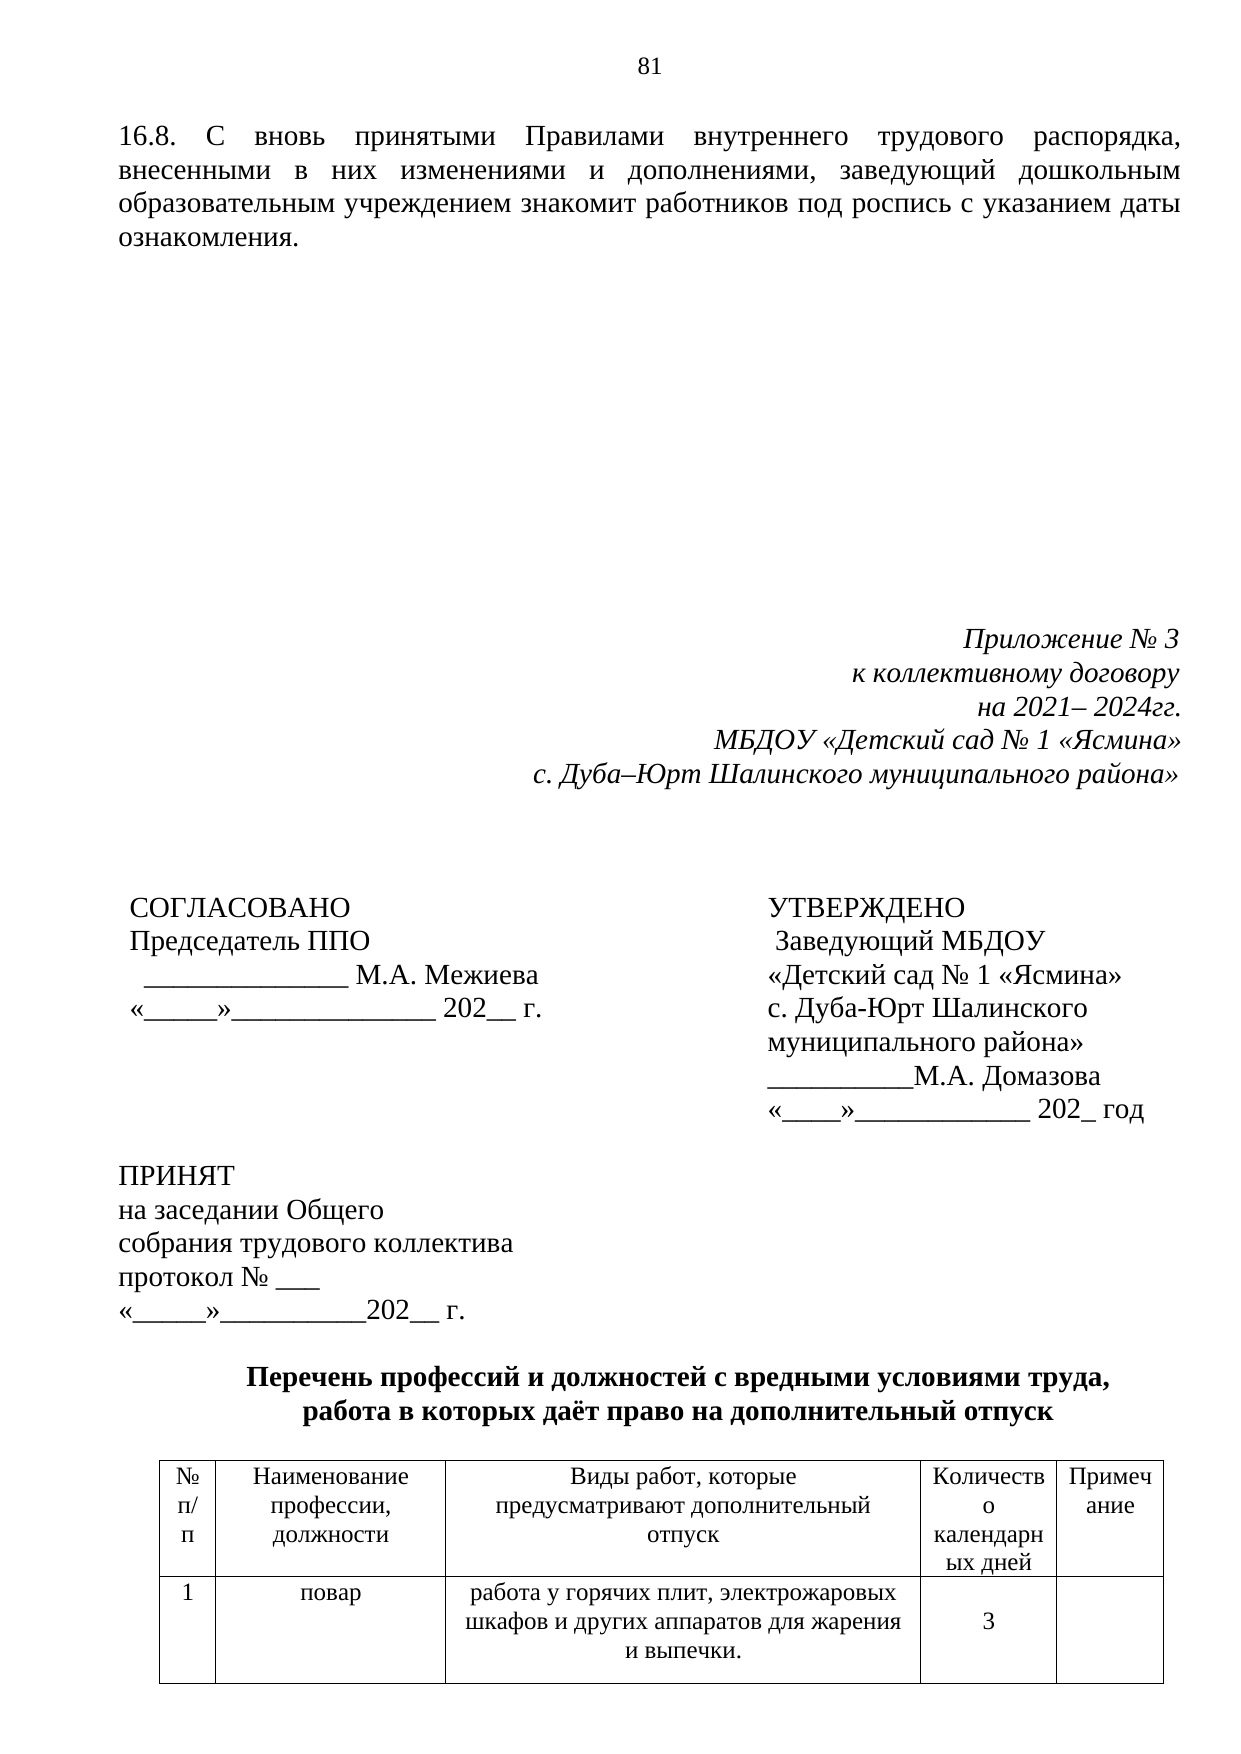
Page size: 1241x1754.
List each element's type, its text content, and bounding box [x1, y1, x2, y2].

text «_____»__________202__ г. [118, 1292, 1182, 1326]
table_cell 1 [160, 1577, 215, 1682]
table_cell повар [216, 1577, 445, 1682]
table_cell 3 [921, 1577, 1056, 1682]
text собрания трудового коллектива [118, 1225, 1182, 1259]
table_header УТВЕРЖДЕНО Заведующий МБДОУ «Детский сад № 1 «Ясмина» с. Дуба-Юрт Шалинского муниципального района» __________М.А. Домазова «____»____________ 202_ год [631, 890, 1158, 1125]
text работа в которых даёт право на дополнительный отпуск [174, 1393, 1182, 1427]
text на 2021– 2024гг. [118, 689, 1182, 722]
text протокол № ___ [118, 1259, 1182, 1292]
text ПРИНЯТ [118, 1158, 1182, 1192]
text к коллективному договору [118, 655, 1182, 689]
text Перечень профессий и должностей с вредными условиями труда, [174, 1359, 1182, 1393]
text на заседании Общего [118, 1192, 1182, 1225]
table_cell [446, 1577, 920, 1682]
table_header № п/п [160, 1461, 215, 1576]
text МБДОУ «Детский сад № 1 «Ясмина» [118, 722, 1182, 756]
table_header Виды работ, которые предусматривают дополнительный отпуск [446, 1461, 920, 1576]
table_cell [1057, 1577, 1163, 1682]
text Приложение № 3 [118, 622, 1182, 655]
table_header Наименование профессии, должности [216, 1461, 445, 1576]
table_header Количество календарных дней [921, 1461, 1056, 1576]
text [118, 118, 1182, 253]
text с. Дуба–Юрт Шалинского муниципального района» [118, 756, 1182, 789]
table_header Примечание [1057, 1461, 1163, 1576]
table_header СОГЛАСОВАНО Председатель ППО ______________ М.А. Межиева «_____»______________ 202__ г. [118, 890, 631, 1125]
